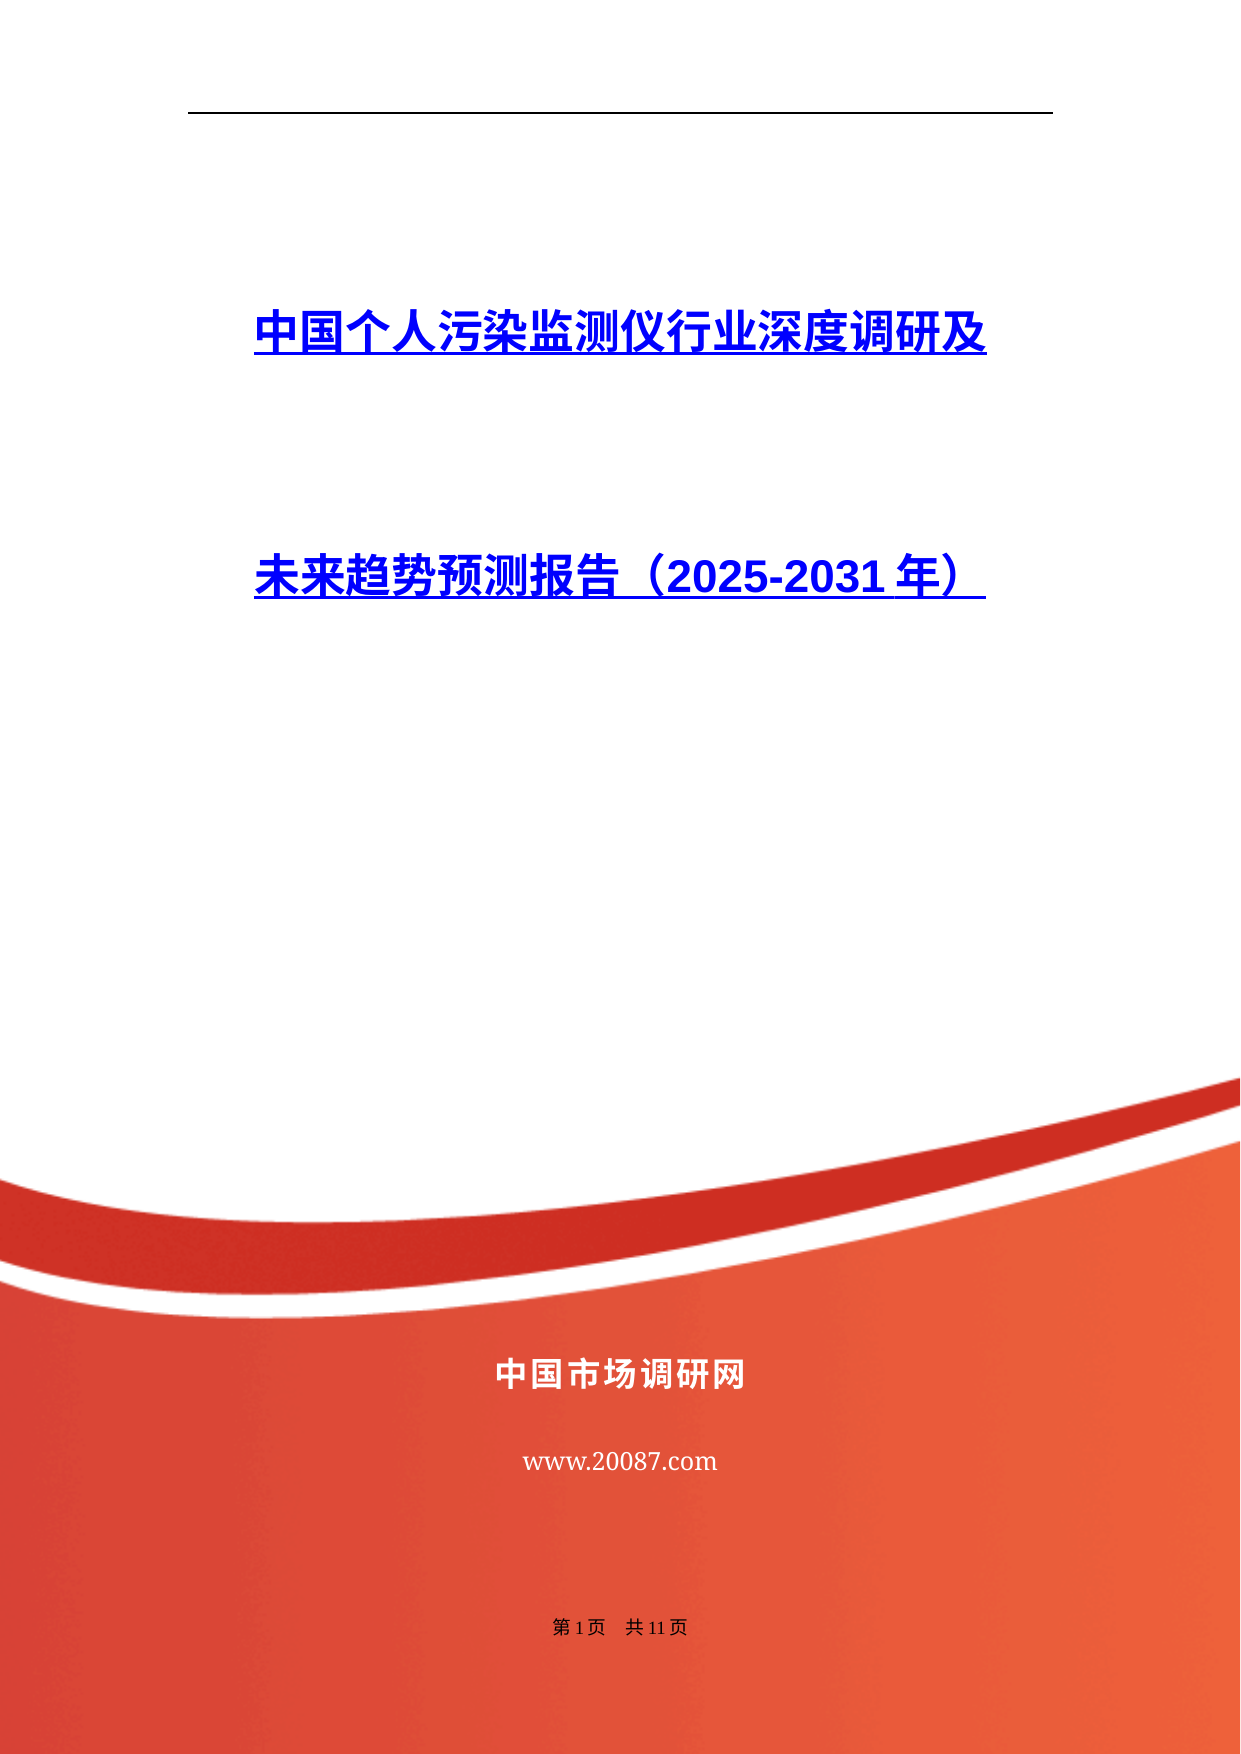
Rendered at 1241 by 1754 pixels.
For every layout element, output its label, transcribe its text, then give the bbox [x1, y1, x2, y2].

text www.20087.com [187, 1428, 1053, 1493]
table_header 中国个人污染监测仪行业深度调研及未来趋势预测报告（2025-2031年） [188, 207, 1053, 773]
subtitle 中国市场调研网 [187, 1339, 1053, 1404]
picture [0, 1006, 1241, 1754]
